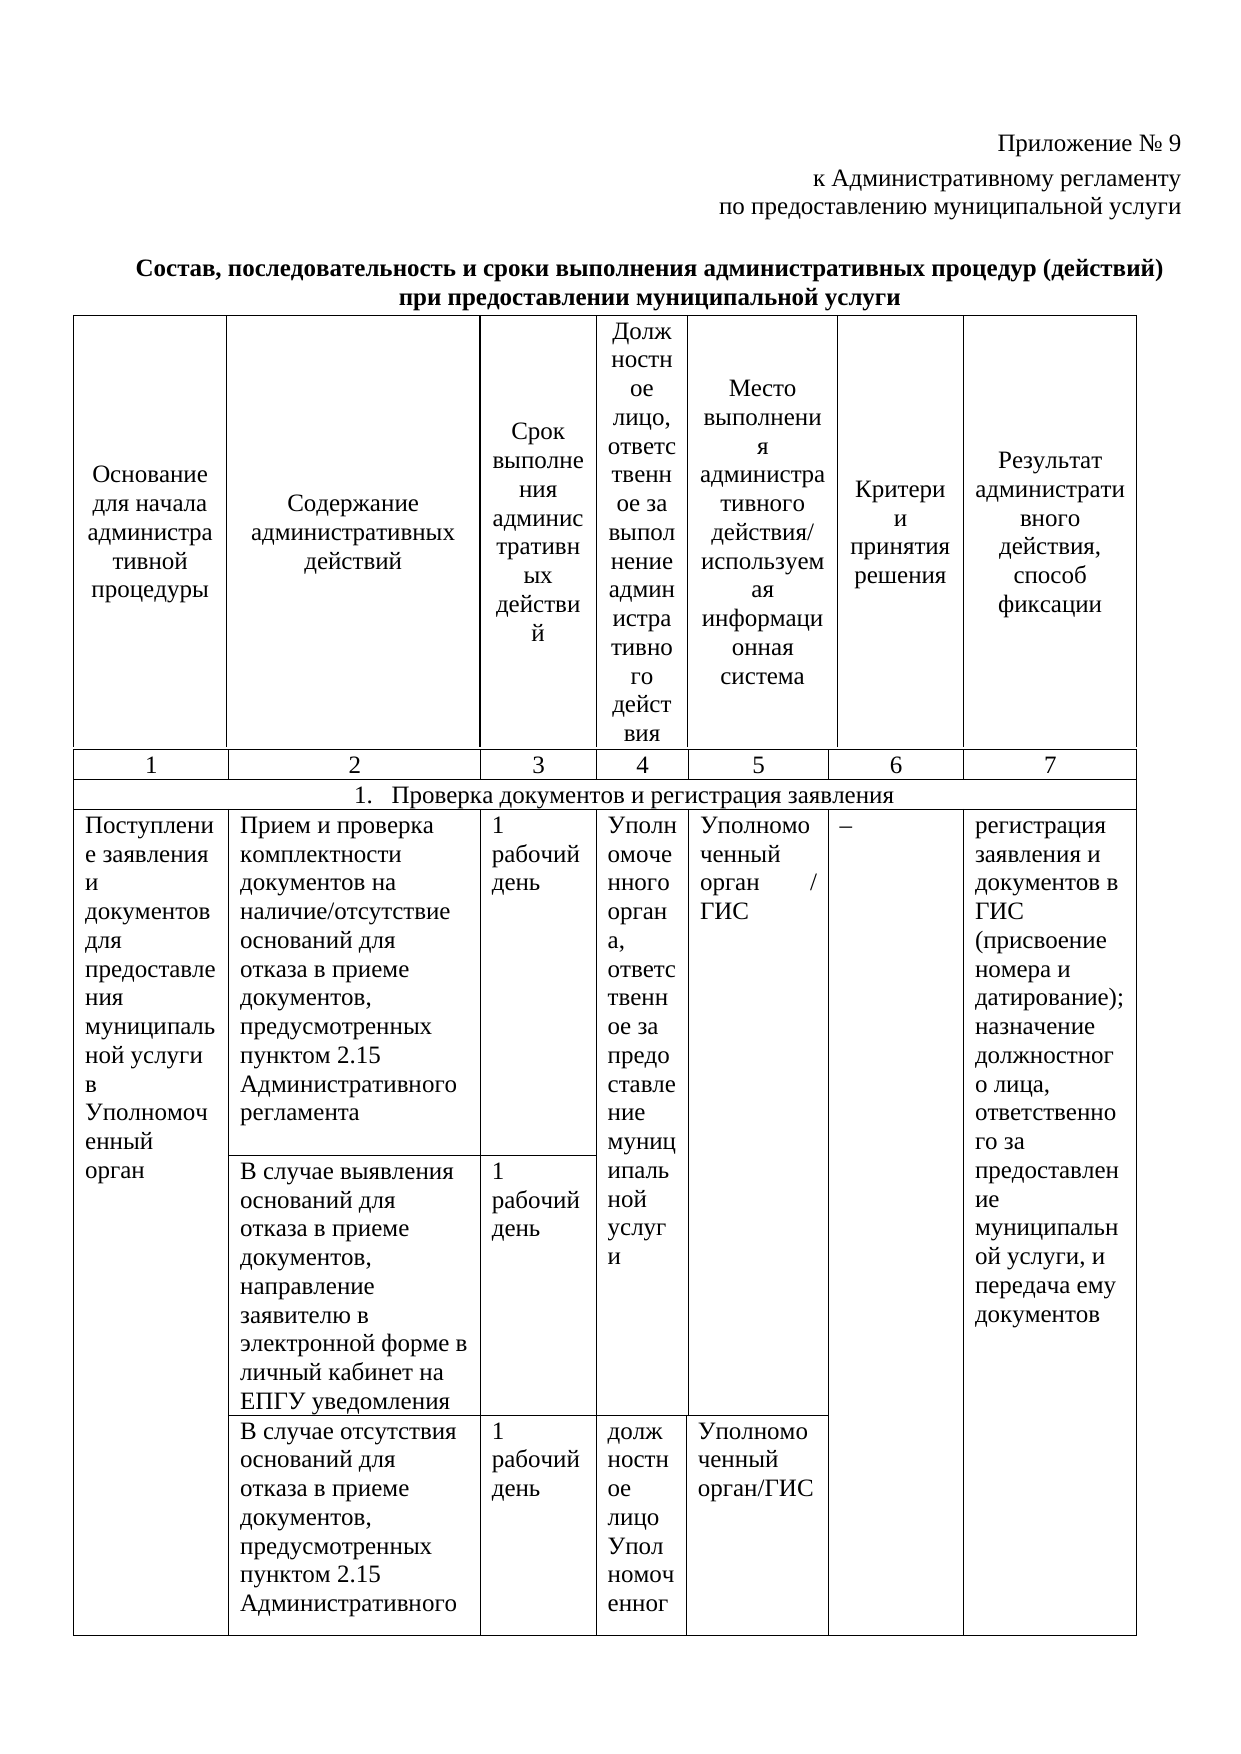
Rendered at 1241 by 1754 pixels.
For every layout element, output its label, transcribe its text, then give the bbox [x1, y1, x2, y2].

text по предоставлению муниципальной услуги [118, 191, 1181, 220]
table_header Срок выполнения административных действий [481, 316, 596, 747]
table_cell 1 рабочий день [481, 1416, 596, 1635]
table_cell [597, 1416, 686, 1635]
table_header Место выполнения административного действия/ используемая информационная система [688, 316, 837, 747]
table_cell – [829, 810, 963, 1635]
table_header Основание для начала административной процедуры [74, 316, 226, 747]
table_header 2 [229, 750, 480, 779]
table_cell 1 рабочий день [481, 810, 596, 1155]
table_cell 1 рабочий день [481, 1156, 596, 1415]
table_cell регистрация заявления и документов в ГИС (присвоение номера и датирование); назначение должностного лица, ответственного за предоставление муниципальной услуги, и передача ему документов [964, 810, 1136, 1635]
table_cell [229, 1416, 480, 1635]
table_cell Прием и проверка комплектности документов на наличие/отсутствие оснований для отказа в приеме документов, предусмотренных пунктом 2.15 Административного регламента [229, 810, 480, 1155]
table_cell Проверка документов и регистрация заявления [74, 780, 1136, 809]
table_header 5 [689, 750, 828, 779]
table_header 1 [74, 750, 228, 779]
table_header Содержание административных действий [227, 316, 479, 747]
table_header 4 [597, 750, 688, 779]
table_header 3 [481, 750, 596, 779]
table_cell Уполномоченного органа, ответственное за предоставление муниципальной услуги [597, 810, 688, 1415]
table_header Результат административного действия, способ фиксации [964, 316, 1136, 747]
table_cell В случае выявления оснований для отказа в приеме документов, направление заявителю в электронной форме в личный кабинет на ЕПГУ уведомления [229, 1156, 480, 1415]
table_header 7 [964, 750, 1136, 779]
table_header Критерии принятия решения [838, 316, 963, 747]
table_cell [687, 1416, 828, 1635]
text Приложение № 9 [118, 128, 1181, 156]
text Состав, последовательность и сроки выполнения административных процедур (действий) при предоставлении муниципальной услуги [118, 253, 1181, 311]
table_header Должностное лицо, ответственное за выполнение административного действия [597, 316, 687, 747]
table_cell Поступление заявления и документов для предоставления муниципальной услуги в Уполномоченный орган [74, 810, 228, 1635]
text к Административному регламенту [118, 163, 1181, 191]
table_header 6 [829, 750, 963, 779]
table_cell Уполномоченный орган / ГИС [689, 810, 828, 1415]
